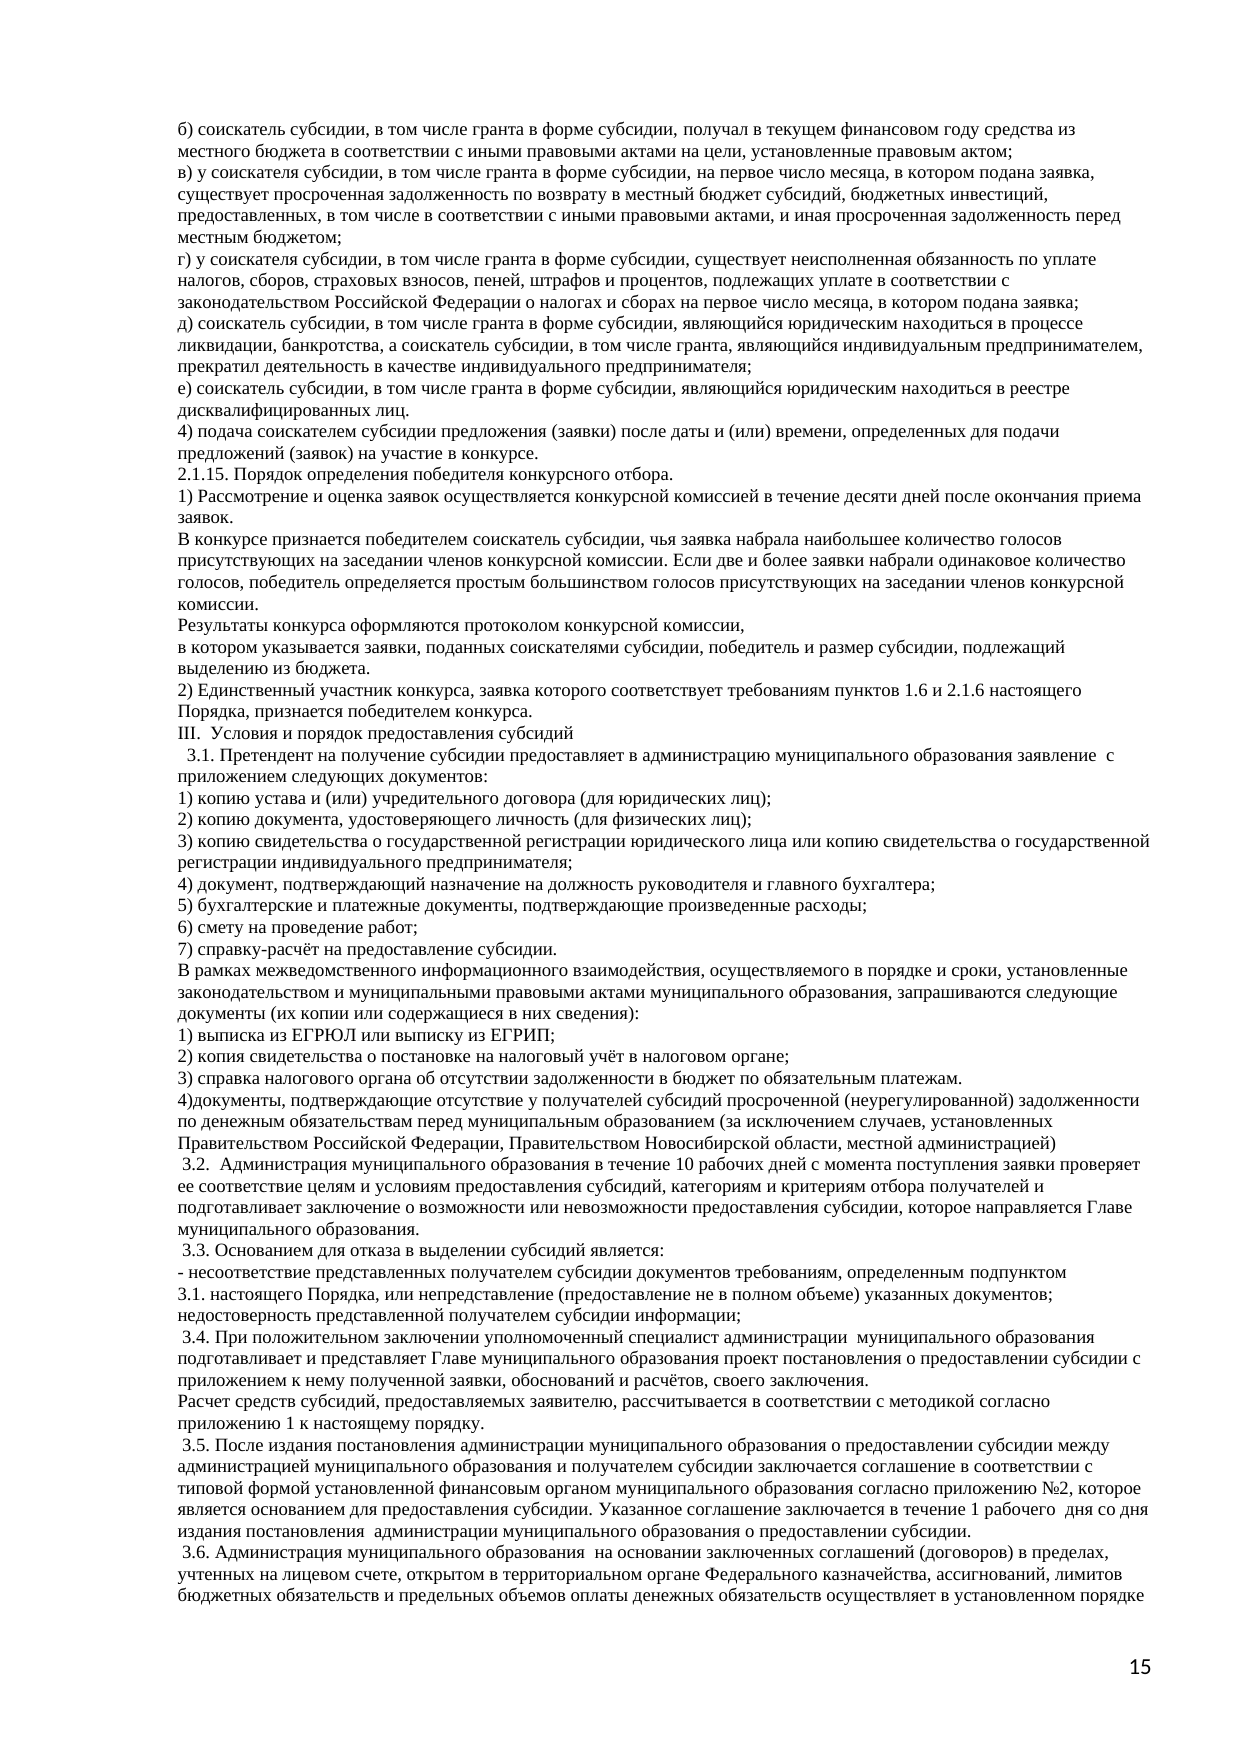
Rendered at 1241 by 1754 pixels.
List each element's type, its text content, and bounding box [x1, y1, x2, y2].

text 3.2. Администрация муниципального образования в течение 10 рабочих дней с момента поступления заявки проверяет ее соответствие целям и условиям предоставления субсидий, категориям и критериям отбора получателей и подготавливает заключение о возможности или невозможности предоставления субсидии, которое направляется Главе муниципального образования. [177, 1153, 1152, 1239]
text 7) справку-расчёт на предоставление субсидии. [177, 937, 1152, 959]
text в) у соискателя субсидии, в том числе гранта в форме субсидии, на первое число месяца, в котором подана заявка, существует просроченная задолженность по возврату в местный бюджет субсидий, бюджетных инвестиций, предоставленных, в том числе в соответствии с иными правовыми актами, и иная просроченная задолженность перед местным бюджетом; [177, 161, 1152, 247]
text б) соискатель субсидии, в том числе гранта в форме субсидии, получал в текущем финансовом году средства из местного бюджета в соответствии с иными правовыми актами на цели, установленные правовым актом; [177, 118, 1152, 161]
text Результаты конкурса оформляются протоколом конкурсной комиссии, в котором указывается заявки, поданных соискателями субсидии, победитель и размер субсидии, подлежащий выделению из бюджета. [177, 614, 1152, 679]
text 1) Рассмотрение и оценка заявок осуществляется конкурсной комиссией в течение десяти дней после окончания приема заявок. [177, 485, 1152, 528]
text 3) справка налогового органа об отсутствии задолженности в бюджет по обязательным платежам. [177, 1067, 1152, 1088]
text 2) Единственный участник конкурса, заявка которого соответствует требованиям пунктов 1.6 и 2.1.6 настоящего Порядка, признается победителем конкурса. [177, 679, 1152, 722]
text - несоответствие представленных получателем субсидии документов требованиям, определенным подпунктом 3.1. настоящего Порядка, или непредставление (предоставление не в полном объеме) указанных документов; [177, 1261, 1152, 1304]
text 3.1. Претендент на получение субсидии предоставляет в администрацию муниципального образования заявление с приложением следующих документов: [177, 743, 1152, 787]
text 3) копию свидетельства о государственной регистрации юридического лица или копию свидетельства о государственной регистрации индивидуального предпринимателя; [177, 830, 1152, 873]
text г) у соискателя субсидии, в том числе гранта в форме субсидии, существует неисполненная обязанность по уплате налогов, сборов, страховых взносов, пеней, штрафов и процентов, подлежащих уплате в соответствии с законодательством Российской Федерации о налогах и сборах на первое число месяца, в котором подана заявка; [177, 247, 1152, 312]
text В рамках межведомственного информационного взаимодействия, осуществляемого в порядке и сроки, установленные законодательством и муниципальными правовыми актами муниципального образования, запрашиваются следующие документы (их копии или содержащиеся в них сведения): [177, 959, 1152, 1024]
text Расчет средств субсидий, предоставляемых заявителю, рассчитывается в соответствии с методикой согласно приложению 1 к настоящему порядку. [177, 1390, 1152, 1433]
text 4)документы, подтверждающие отсутствие у получателей субсидий просроченной (неурегулированной) задолженности по денежным обязательствам перед муниципальным образованием (за исключением случаев, установленных Правительством Российской Федерации, Правительством Новосибирской области, местной администрацией) [177, 1088, 1152, 1153]
text недостоверность представленной получателем субсидии информации; [177, 1304, 1152, 1326]
text 4) документ, подтверждающий назначение на должность руководителя и главного бухгалтера; [177, 873, 1152, 894]
text 3.4. При положительном заключении уполномоченный специалист администрации муниципального образования подготавливает и представляет Главе муниципального образования проект постановления о предоставлении субсидии с приложением к нему полученной заявки, обоснований и расчётов, своего заключения. [177, 1326, 1152, 1390]
text 1) копию устава и (или) учредительного договора (для юридических лиц); [177, 787, 1152, 808]
text 2) копия свидетельства о постановке на налоговый учёт в налоговом органе; [177, 1045, 1152, 1067]
text 4) подача соискателем субсидии предложения (заявки) после даты и (или) времени, определенных для подачи предложений (заявок) на участие в конкурсе. [177, 420, 1152, 463]
text III. Условия и порядок предоставления субсидий [177, 722, 1152, 743]
text 2.1.15. Порядок определения победителя конкурсного отбора. [177, 463, 1152, 485]
text В конкурсе признается победителем соискатель субсидии, чья заявка набрала наибольшее количество голосов присутствующих на заседании членов конкурсной комиссии. Если две и более заявки набрали одинаковое количество голосов, победитель определяется простым большинством голосов присутствующих на заседании членов конкурсной комиссии. [177, 528, 1152, 614]
text 2) копию документа, удостоверяющего личность (для физических лиц); [177, 808, 1152, 830]
text е) соискатель субсидии, в том числе гранта в форме субсидии, являющийся юридическим находиться в реестре дисквалифицированных лиц. [177, 377, 1152, 420]
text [177, 1541, 1152, 1606]
text 5) бухгалтерские и платежные документы, подтверждающие произведенные расходы; [177, 894, 1152, 916]
text 1) выписка из ЕГРЮЛ или выписку из ЕГРИП; [177, 1024, 1152, 1045]
text 6) смету на проведение работ; [177, 916, 1152, 937]
text 3.5. После издания постановления администрации муниципального образования о предоставлении субсидии между администрацией муниципального образования и получателем субсидии заключается соглашение в соответствии с типовой формой установленной финансовым органом муниципального образования согласно приложению №2, которое является основанием для предоставления субсидии. Указанное соглашение заключается в течение 1 рабочего дня со дня издания постановления администрации муниципального образования о предоставлении субсидии. [177, 1433, 1152, 1541]
text д) соискатель субсидии, в том числе гранта в форме субсидии, являющийся юридическим находиться в процессе ликвидации, банкротства, а соискатель субсидии, в том числе гранта, являющийся индивидуальным предпринимателем, прекратил деятельность в качестве индивидуального предпринимателя; [177, 312, 1152, 377]
text 3.3. Основанием для отказа в выделении субсидий является: [177, 1239, 1152, 1261]
